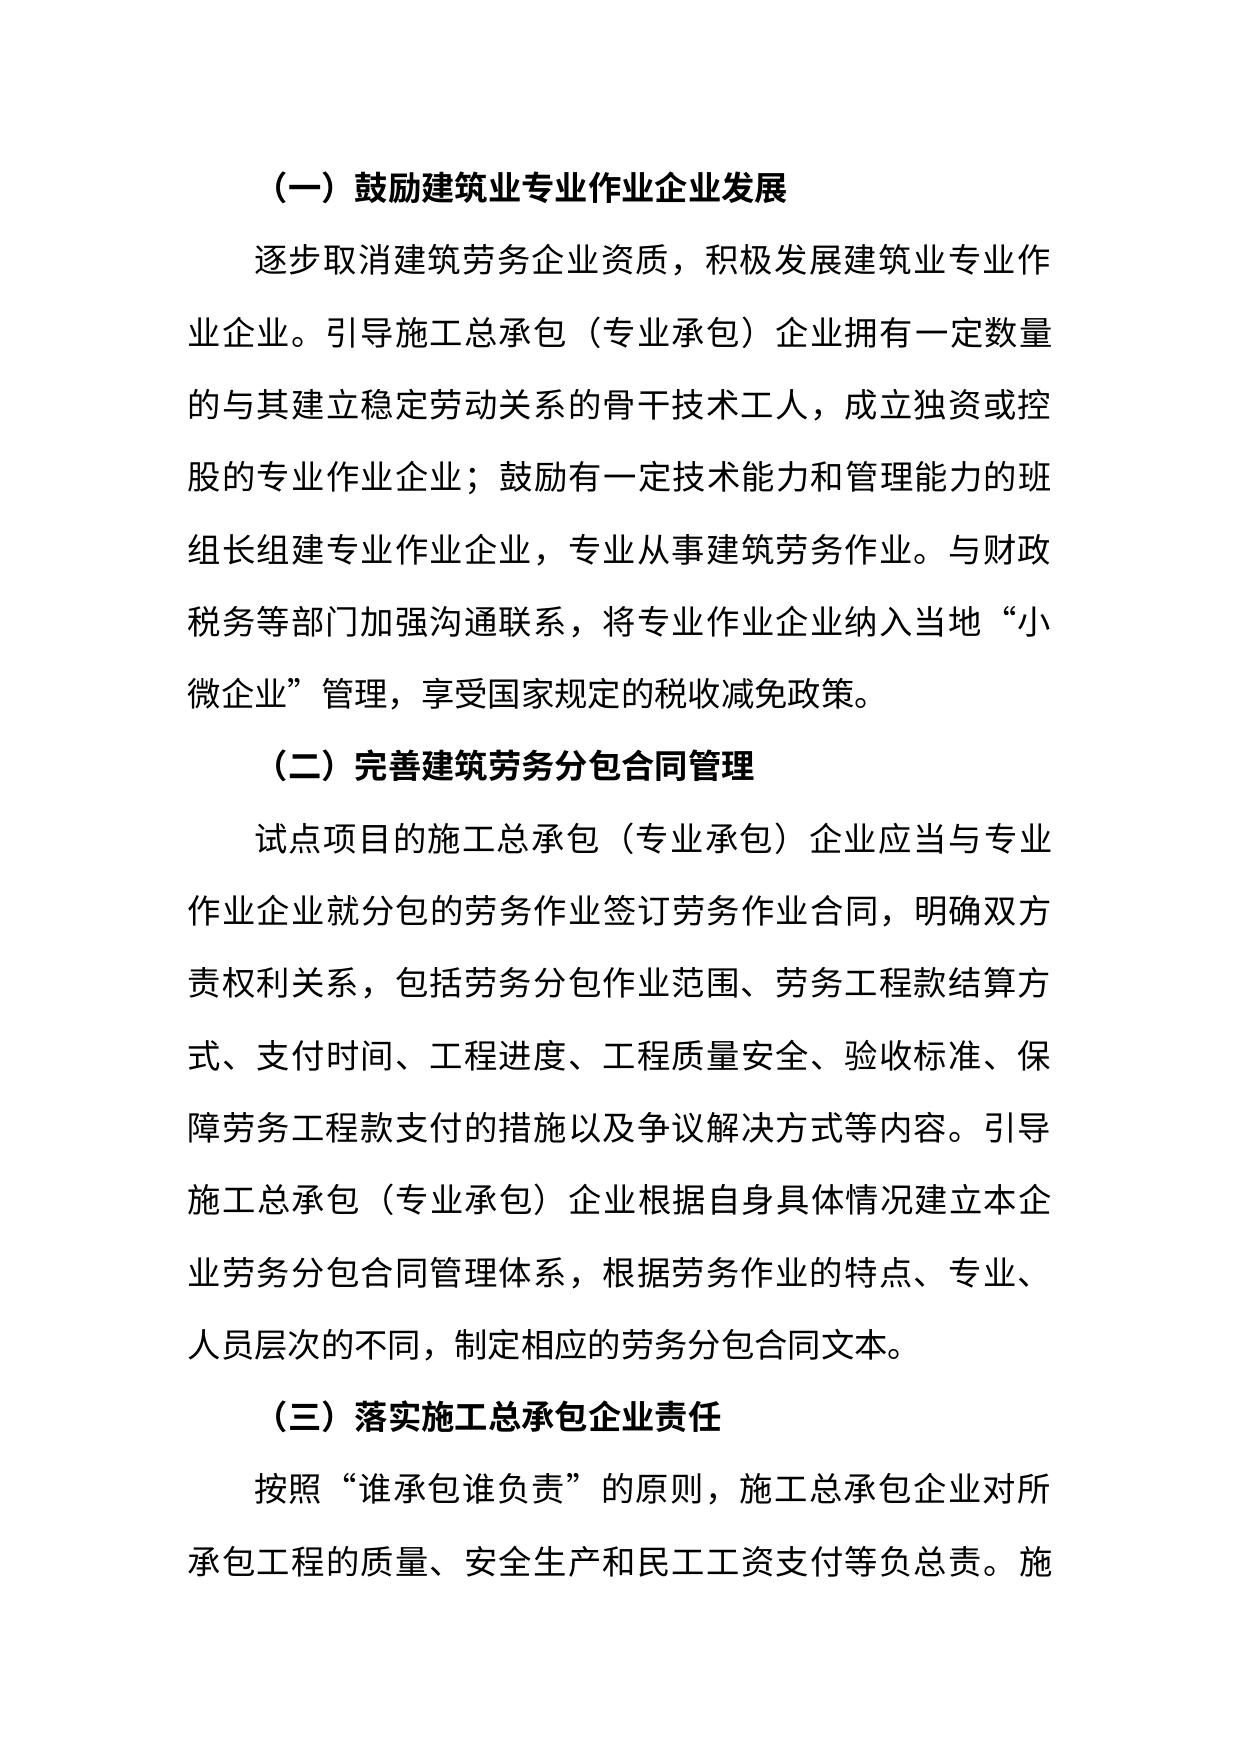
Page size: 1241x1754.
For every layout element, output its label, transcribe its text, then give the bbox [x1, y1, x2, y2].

text 逐步取消建筑劳务企业资质，积极发展建筑业专业作业企业。引导施工总承包（专业承包）企业拥有一定数量的与其建立稳定劳动关系的骨干技术工人，成立独资或控股的专业作业企业；鼓励有一定技术能力和管理能力的班组长组建专业作业企业，专业从事建筑劳务作业。与财政、税务等部门加强沟通联系，将专业作业企业纳入当地“小微企业”管理，享受国家规定的税收减免政策。 [187, 234, 1053, 716]
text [187, 1463, 1053, 1584]
text （一）鼓励建筑业专业作业企业发展 [187, 162, 1053, 210]
text （二）完善建筑劳务分包合同管理 [187, 740, 1053, 788]
text 试点项目的施工总承包（专业承包）企业应当与专业作业企业就分包的劳务作业签订劳务作业合同，明确双方责权利关系，包括劳务分包作业范围、劳务工程款结算方式、支付时间、工程进度、工程质量安全、验收标准、保障劳务工程款支付的措施以及争议解决方式等内容。引导施工总承包（专业承包）企业根据自身具体情况建立本企业劳务分包合同管理体系，根据劳务作业的特点、专业、人员层次的不同，制定相应的劳务分包合同文本。 [187, 813, 1053, 1367]
text （三）落实施工总承包企业责任 [187, 1391, 1053, 1439]
